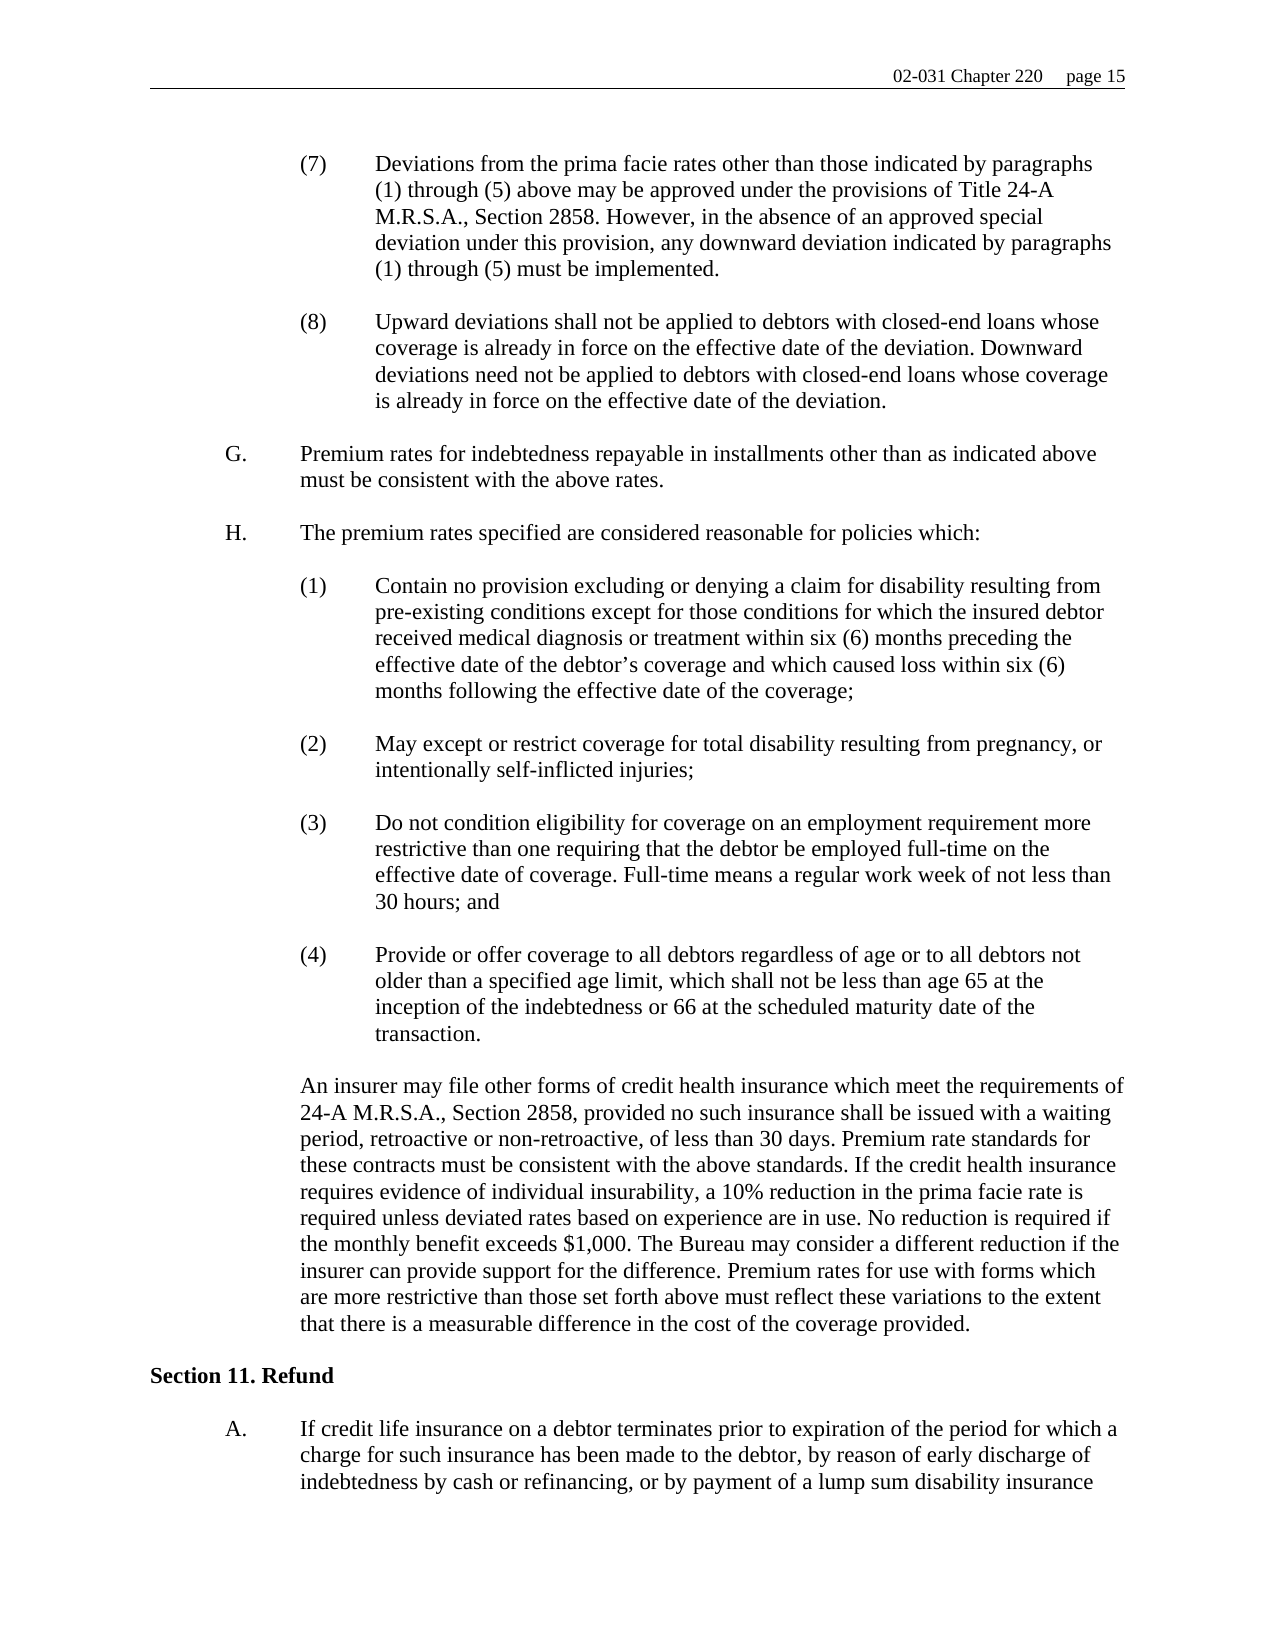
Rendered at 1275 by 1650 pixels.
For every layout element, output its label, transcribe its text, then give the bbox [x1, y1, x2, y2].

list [225, 1415, 1125, 1494]
text Section 11. Refund [150, 1362, 1125, 1389]
text (7) Deviations from the prima facie rates other than those indicated by paragraphs (1) through (5) above may be approved under the provisions of Title 24-A M.R.S.A., Section 2858. However, in the absence of an approved special deviation under this provision, any downward deviation indicated by paragraphs (1) through (5) must be implemented. [300, 150, 1125, 282]
text H. The premium rates specified are considered reasonable for policies which: [225, 519, 1125, 545]
text An insurer may file other forms of credit health insurance which meet the requirements of 24-A M.R.S.A., Section 2858, provided no such insurance shall be issued with a waiting period, retroactive or non-retroactive, of less than 30 days. Premium rate standards for these contracts must be consistent with the above standards. If the credit health insurance requires evidence of individual insurability, a 10% reduction in the prima facie rate is required unless deviated rates based on experience are in use. No reduction is required if the monthly benefit exceeds $1,000. The Bureau may consider a different reduction if the insurer can provide support for the difference. Premium rates for use with forms which are more restrictive than those set forth above must reflect these variations to the extent that there is a measurable difference in the cost of the coverage provided. [300, 1072, 1125, 1336]
text G. Premium rates for indebtedness repayable in installments other than as indicated above must be consistent with the above rates. [225, 440, 1125, 493]
list Provide or offer coverage to all debtors regardless of age or to all debtors not older than a specified age limit, which shall not be less than age 65 at the inception of the indebtedness or 66 at the scheduled maturity date of the transaction. [300, 941, 1125, 1046]
list Contain no provision excluding or denying a claim for disability resulting from pre-existing conditions except for those conditions for which the insured debtor received medical diagnosis or treatment within six (6) months preceding the effective date of the debtor’s coverage and which caused loss within six (6) months following the effective date of the coverage; [300, 572, 1125, 703]
list May except or restrict coverage for total disability resulting from pregnancy, or intentionally self-inflicted injuries; [300, 730, 1125, 782]
text (8) Upward deviations shall not be applied to debtors with closed-end loans whose coverage is already in force on the effective date of the deviation. Downward deviations need not be applied to debtors with closed-end loans whose coverage is already in force on the effective date of the deviation. [300, 308, 1125, 413]
list Do not condition eligibility for coverage on an employment requirement more restrictive than one requiring that the debtor be employed full-time on the effective date of coverage. Full-time means a regular work week of not less than 30 hours; and [300, 809, 1125, 914]
